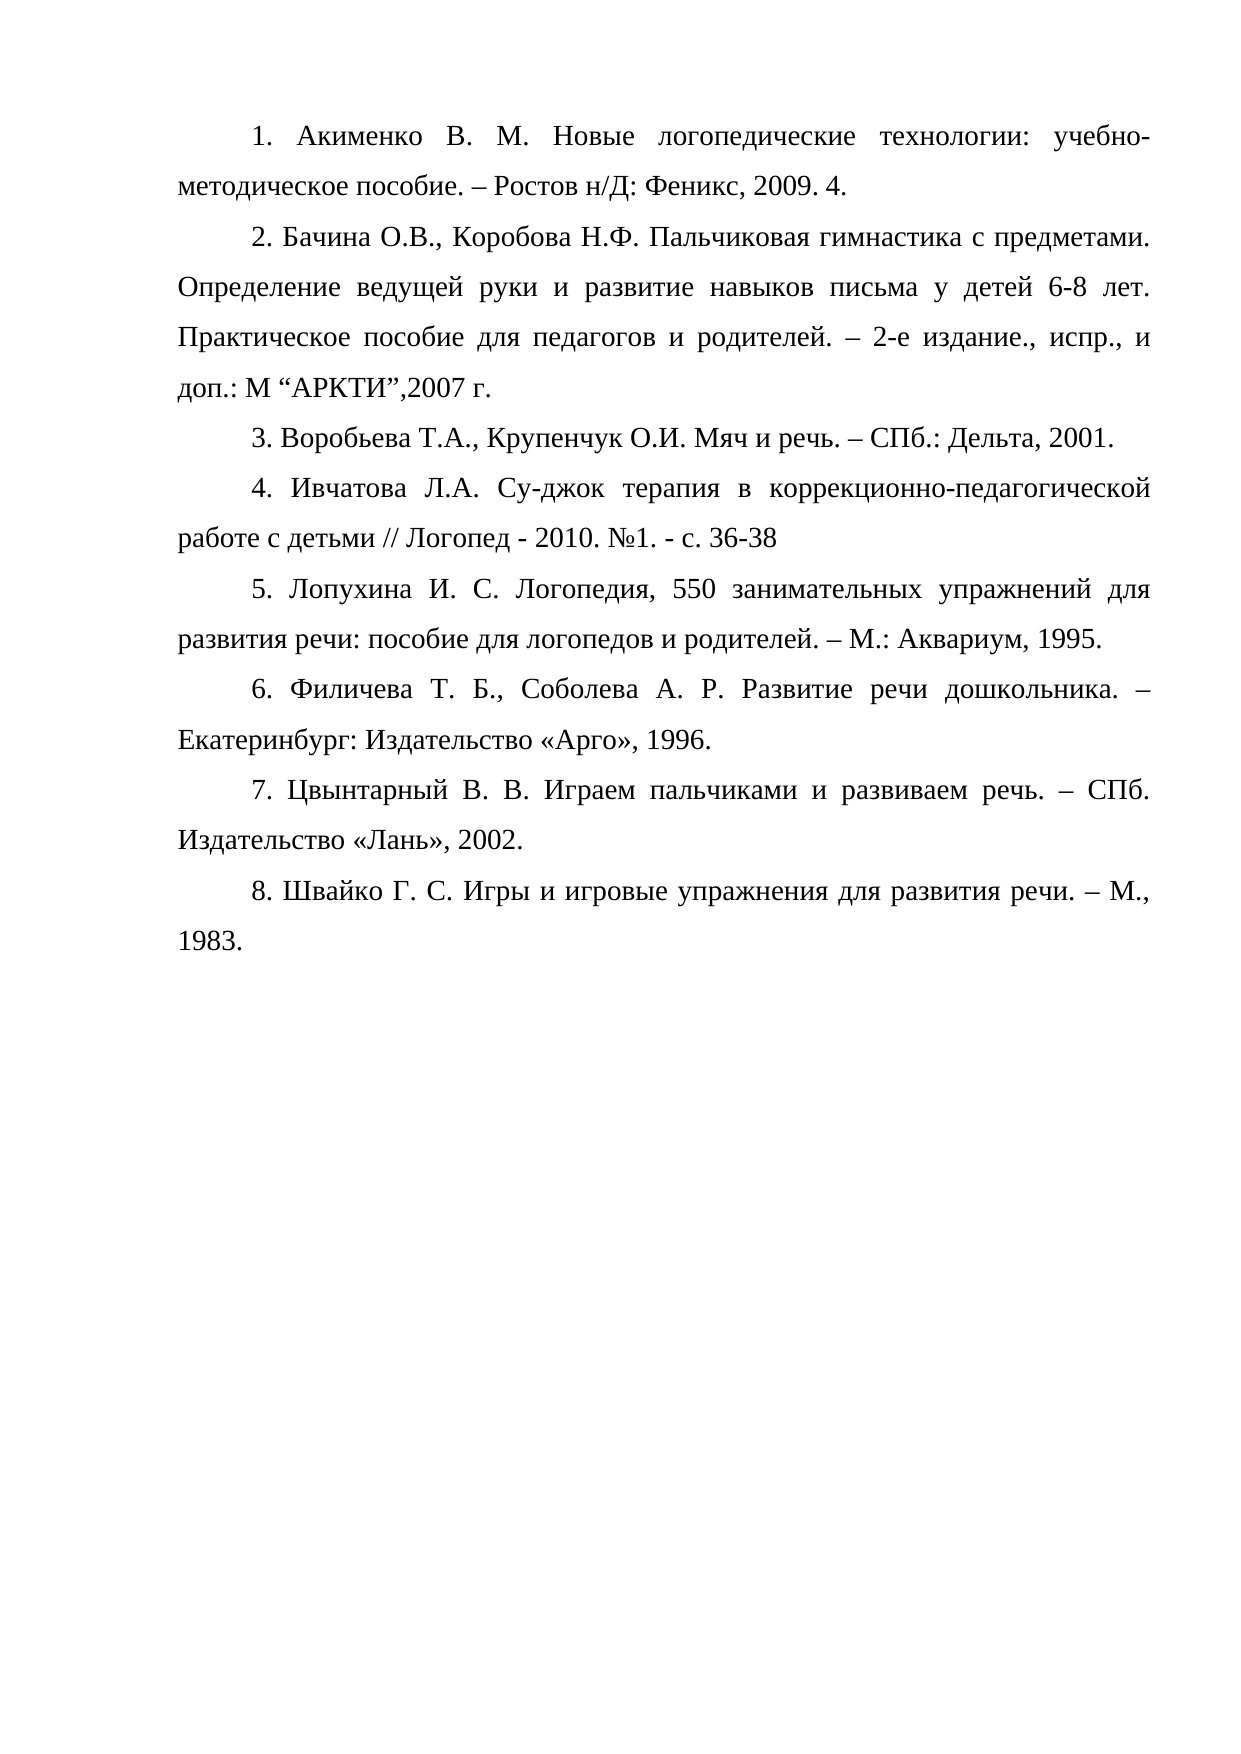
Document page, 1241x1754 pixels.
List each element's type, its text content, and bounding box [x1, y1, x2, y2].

text 8. Швайко Г. С. Игры и игровые упражнения для развития речи. – М., 1983. [177, 873, 1152, 957]
text 6. Филичева Т. Б., Соболева А. Р. Развитие речи дошкольника. – Екатеринбург: Издательство «Арго», 1996. [177, 672, 1152, 755]
text 4. Ивчатова Л.А. Су-джок терапия в коррекционно-педагогической работе с детьми // Логопед - 2010. №1. - с. 36-38 [177, 470, 1152, 554]
text 2. Бачина О.В., Коробова Н.Ф. Пальчиковая гимнастика с предметами. Определение ведущей руки и развитие навыков письма у детей 6-8 лет. Практическое пособие для педагогов и родителей. – 2-е издание., испр., и доп.: М “АРКТИ”,2007 г. [177, 219, 1152, 403]
text 7. Цвынтарный В. В. Играем пальчиками и развиваем речь. – СПб. Издательство «Лань», 2002. [177, 772, 1152, 856]
text 3. Воробьева Т.А., Крупенчук О.И. Мяч и речь. – СПб.: Дельта, 2001. [177, 420, 1152, 453]
text 1. Акименко В. М. Новые логопедические технологии: учебно-методическое пособие. – Ростов н/Д: Феникс, 2009. 4. [177, 118, 1152, 202]
text 5. Лопухина И. С. Логопедия, 550 занимательных упражнений для развития речи: пособие для логопедов и родителей. – М.: Аквариум, 1995. [177, 571, 1152, 655]
